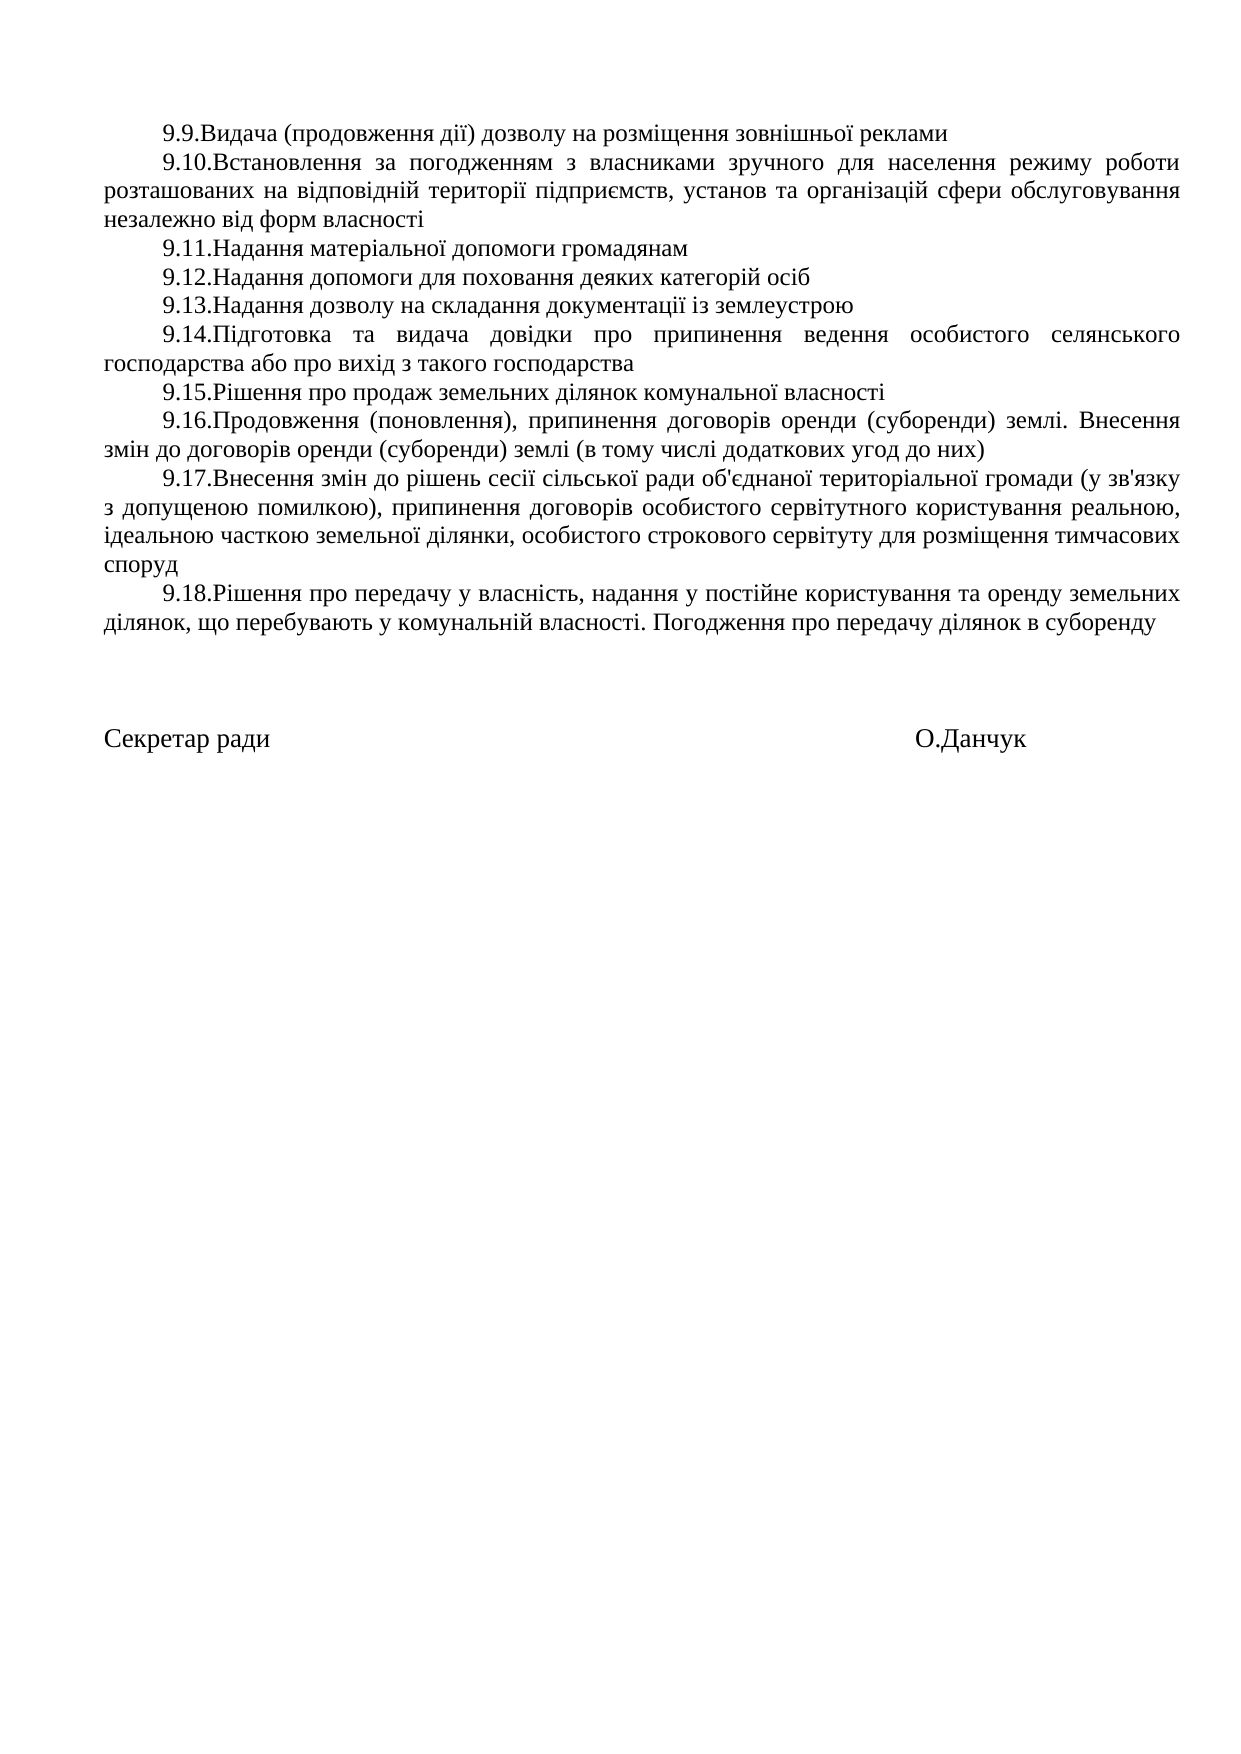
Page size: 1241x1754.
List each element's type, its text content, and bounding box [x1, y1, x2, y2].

list 9.14.Підготовка та видача довідки про припинення ведення особистого селянського господарства або про вихід з такого господарства [103, 319, 1181, 377]
list 9.12.Надання допомоги для поховання деяких категорій осіб [103, 262, 1181, 291]
text Секретар ради О.Данчук [103, 722, 1181, 753]
list 9.11.Надання матеріальної допомоги громадянам [103, 233, 1181, 262]
list 9.16.Продовження (поновлення), припинення договорів оренди (суборенди) землі. Внесення змін до договорів оренди (суборенди) землі (в тому числі додаткових угод до них) [103, 406, 1181, 463]
list 9.15.Рішення про продаж земельних ділянок комунальної власності [103, 377, 1181, 406]
list 9.9.Видача (продовження дії) дозволу на розміщення зовнішньої реклами [103, 118, 1181, 147]
list 9.10.Встановлення за погодженням з власниками зручного для населення режиму роботи розташованих на відповідній території підприємств, установ та організацій сфери обслуговування незалежно від форм власності [103, 147, 1181, 233]
list 9.17.Внесення змін до рішень сесії сільської ради об'єднаної територіальної громади (у зв'язку з допущеною помилкою), припинення договорів особистого сервітутного користування реальною, ідеальною часткою земельної ділянки, особистого строкового сервітуту для розміщення тимчасових споруд [103, 463, 1181, 578]
list 9.18.Рішення про передачу у власність, надання у постійне користування та оренду земельних ділянок, що перебувають у комунальній власності. Погодження про передачу ділянок в суборенду [103, 578, 1181, 636]
list 9.13.Надання дозволу на складання документації із землеустрою [103, 291, 1181, 319]
